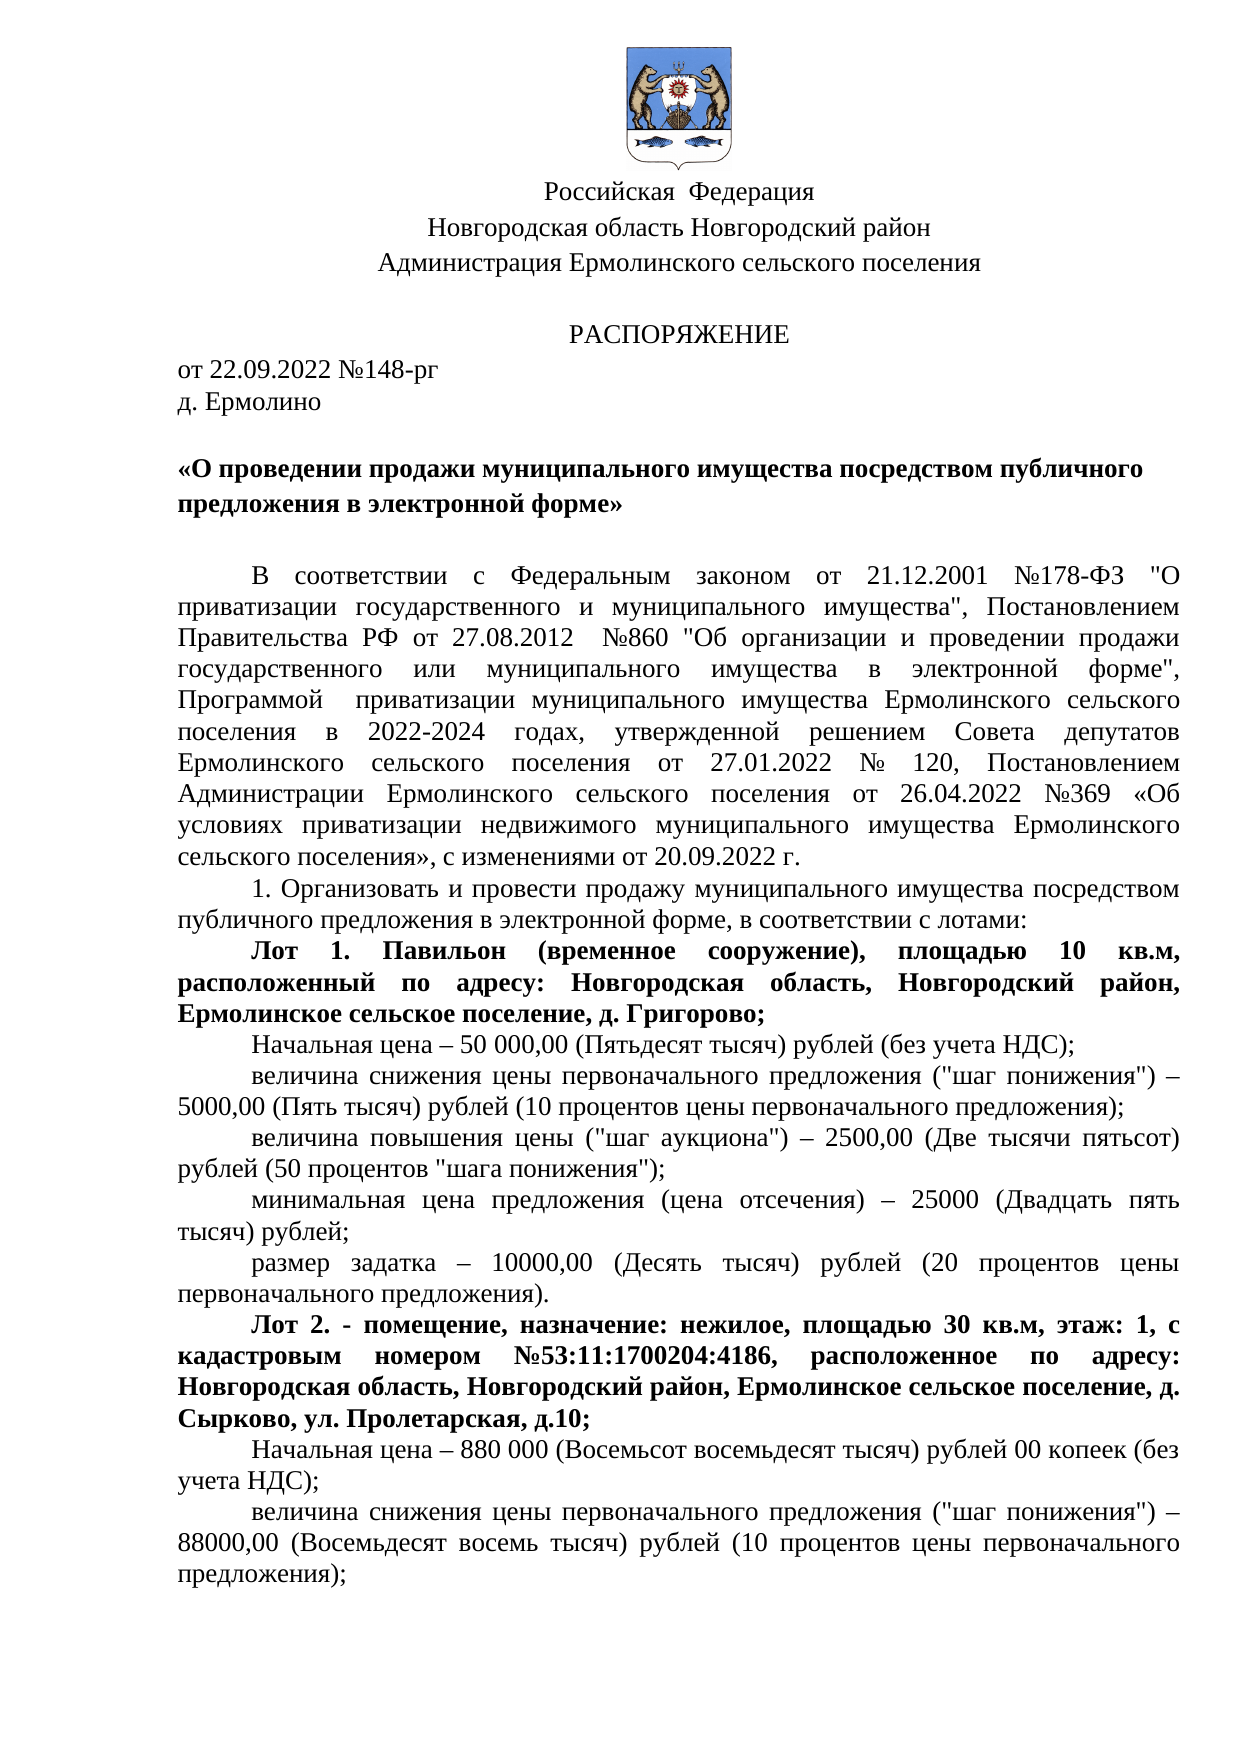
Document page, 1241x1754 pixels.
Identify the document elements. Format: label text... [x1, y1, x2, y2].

text Начальная цена – 50 000,00 (Пятьдесят тысяч) рублей (без учета НДС); [177, 1028, 1181, 1059]
text Администрация Ермолинского сельского поселения [177, 246, 1181, 278]
text Российская Федерация [177, 175, 1181, 206]
text В соответствии с Федеральным законом от 21.12.2001 №178-ФЗ "О приватизации государственного и муниципального имущества", Постановлением Правительства РФ от 27.08.2012 №860 "Об организации и проведении продажи государственного или муниципального имущества в электронной форме", Программой приватизации муниципального имущества Ермолинского сельского поселения в 2022-2024 годах, утвержденной решением Совета депутатов Ермолинского сельского поселения от 27.01.2022 № 120, Постановлением Администрации Ермолинского сельского поселения от 26.04.2022 №369 «Об условиях приватизации недвижимого муниципального имущества Ермолинского сельского поселения», с изменениями от 20.09.2022 г. [177, 559, 1181, 872]
text д. Ермолино [177, 385, 1181, 416]
text величина повышения цены ("шаг аукциона") – 2500,00 (Две тысячи пятьсот) рублей (50 процентов "шага понижения"); [177, 1121, 1181, 1184]
text Лот 2. - помещение, назначение: нежилое, площадью 30 кв.м, этаж: 1, с кадастровым номером №53:11:1700204:4186, расположенное по адресу: Новгородская область, Новгородский район, Ермолинское сельское поселение, д. Сырково, ул. Пролетарская, д.10; [177, 1308, 1181, 1433]
text РАСПОРЯЖЕНИЕ [177, 318, 1181, 349]
text минимальная цена предложения (цена отсечения) – 25000 (Двадцать пять тысяч) рублей; [177, 1184, 1181, 1246]
text величина снижения цены первоначального предложения ("шаг понижения") – 88000,00 (Восемьдесят восемь тысяч) рублей (10 процентов цены первоначального предложения); [177, 1495, 1181, 1588]
text Лот 1. Павильон (временное сооружение), площадью 10 кв.м, расположенный по адресу: Новгородская область, Новгородский район, Ермолинское сельское поселение, д. Григорово; [177, 934, 1181, 1028]
text «О проведении продажи муниципального имущества посредством публичного предложения в электронной форме» [177, 452, 1181, 518]
text Новгородская область Новгородский район [177, 211, 1181, 242]
text 1. Организовать и провести продажу муниципального имущества посредством публичного предложения в электронной форме, в соответствии с лотами: [177, 872, 1181, 934]
text величина снижения цены первоначального предложения ("шаг понижения") – 5000,00 (Пять тысяч) рублей (10 процентов цены первоначального предложения); [177, 1059, 1181, 1121]
text размер задатка – 10000,00 (Десять тысяч) рублей (20 процентов цены первоначального предложения). [177, 1246, 1181, 1308]
picture [626, 47, 732, 171]
text от 22.09.2022 №148-рг [177, 354, 1181, 385]
text Начальная цена – 880 000 (Восемьсот восемьдесят тысяч) рублей 00 копеек (без учета НДС); [177, 1433, 1181, 1495]
